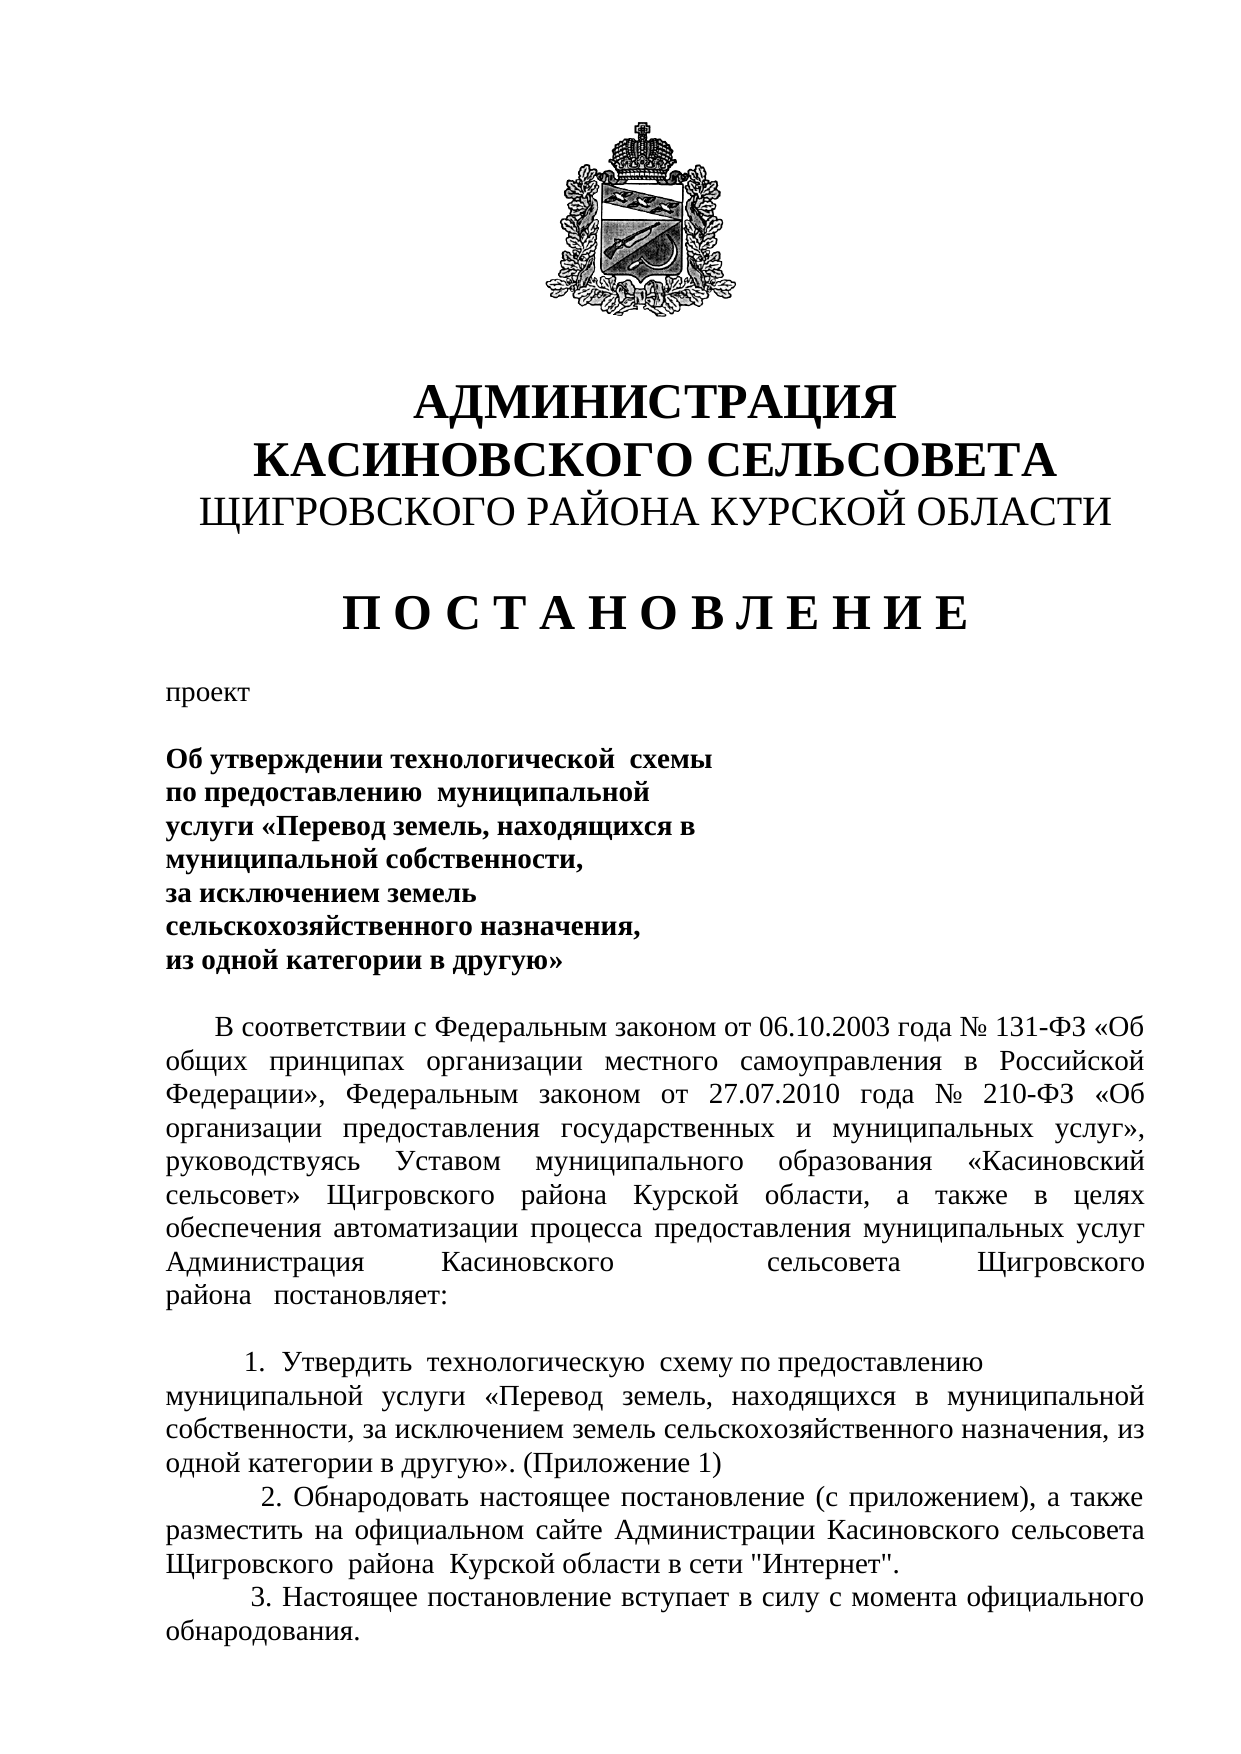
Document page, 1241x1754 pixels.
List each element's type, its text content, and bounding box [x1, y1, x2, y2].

text по предоставлению муниципальной [165, 774, 1146, 808]
list Утвердить технологическую схему по предоставлению [243, 1344, 1146, 1378]
text из одной категории в другую» [165, 942, 1146, 976]
text ЩИГРОВСКОГО РАЙОНА КУРСКОЙ ОБЛАСТИ [165, 487, 1146, 535]
text П О С Т А Н О В Л Е Н И Е [165, 583, 1146, 640]
text В соответствии с Федеральным законом от 06.10.2003 года № 131-ФЗ «Об общих принципах организации местного самоуправления в Российской Федерации», Федеральным законом от 27.07.2010 года № 210-ФЗ «Об организации предоставления государственных и муниципальных услуг», руководствуясь Уставом муниципального образования «Касиновский сельсовет» Щигровского района Курской области, а также в целях обеспечения автоматизации процесса предоставления муниципальных услуг Администрация Касиновского сельсовета Щигровского района постановляет: [165, 1009, 1146, 1311]
text сельскохозяйственного назначения, [165, 908, 1146, 942]
text муниципальной услуги «Перевод земель, находящихся в муниципальной собственности, за исключением земель сельскохозяйственного назначения, из одной категории в другую». (Приложение 1) [165, 1378, 1146, 1479]
text муниципальной собственности, [165, 841, 1146, 875]
text АДМИНИСТРАЦИЯ [165, 372, 1146, 429]
text КАСИНОВСКОГО СЕЛЬСОВЕТА [165, 429, 1146, 487]
text 2. Обнародовать настоящее постановление (с приложением), а также разместить на официальном сайте Администрации Касиновского сельсовета Щигровского района Курской области в сети "Интернет". [165, 1479, 1146, 1579]
text проект [165, 674, 1146, 707]
text за исключением земель [165, 875, 1146, 908]
text услуги «Перевод земель, находящихся в [165, 808, 1146, 841]
text Об утверждении технологической схемы [165, 741, 1146, 774]
text 3. Настоящее постановление вступает в силу с момента официального обнародования. [165, 1579, 1146, 1646]
